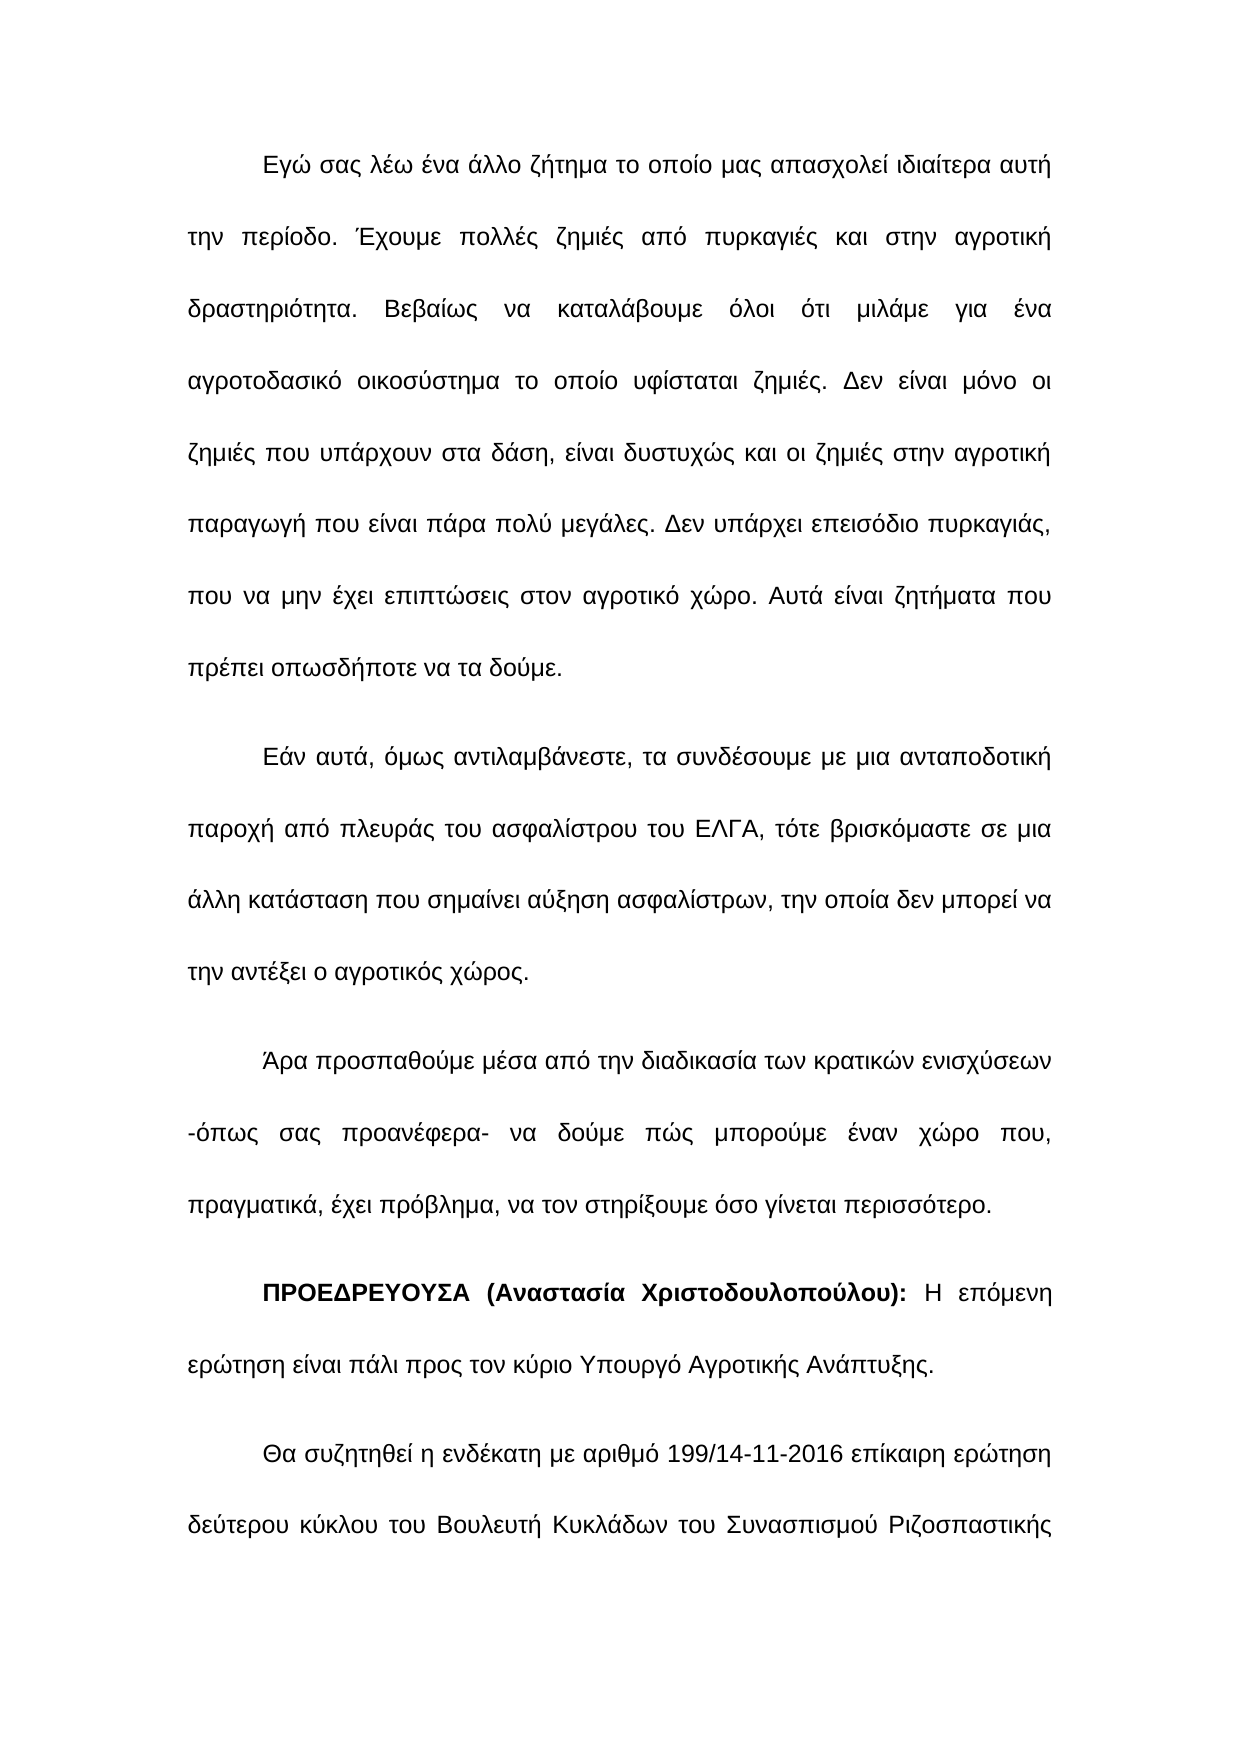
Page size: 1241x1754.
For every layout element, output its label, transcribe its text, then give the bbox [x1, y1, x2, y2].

text ΠΡΟΕΔΡΕΥΟΥΣΑ (Αναστασία Χριστοδουλοπούλου): Η επόμενη ερώτηση είναι πάλι προς τον κύριο Υπουργό Αγροτικής Ανάπτυξης. [187, 1278, 1053, 1379]
text Άρα προσπαθούμε μέσα από την διαδικασία των κρατικών ενισχύσεων -όπως σας προανέφερα- να δούμε πώς μπορούμε έναν χώρο που, πραγματικά, έχει πρόβλημα, να τον στηρίξουμε όσο γίνεται περισσότερο. [187, 1046, 1053, 1218]
text Εάν αυτά, όμως αντιλαμβάνεστε, τα συνδέσουμε με μια ανταποδοτική παροχή από πλευράς του ασφαλίστρου του ΕΛΓΑ, τότε βρισκόμαστε σε μια άλλη κατάσταση που σημαίνει αύξηση ασφαλίστρων, την οποία δεν μπορεί να την αντέξει ο αγροτικός χώρος. [187, 742, 1053, 986]
text Εγώ σας λέω ένα άλλο ζήτημα το οποίο μας απασχολεί ιδιαίτερα αυτή την περίοδο. Έχουμε πολλές ζημιές από πυρκαγιές και στην αγροτική δραστηριότητα. Βεβαίως να καταλάβουμε όλοι ότι μιλάμε για ένα αγροτοδασικό οικοσύστημα το οποίο υφίσταται ζημιές. Δεν είναι μόνο οι ζημιές που υπάρχουν στα δάση, είναι δυστυχώς και οι ζημιές στην αγροτική παραγωγή που είναι πάρα πολύ μεγάλες. Δεν υπάρχει επεισόδιο πυρκαγιάς, που να μην έχει επιπτώσεις στον αγροτικό χώρο. Αυτά είναι ζητήματα που πρέπει οπωσδήποτε να τα δούμε. [187, 150, 1053, 682]
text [187, 1438, 1053, 1539]
